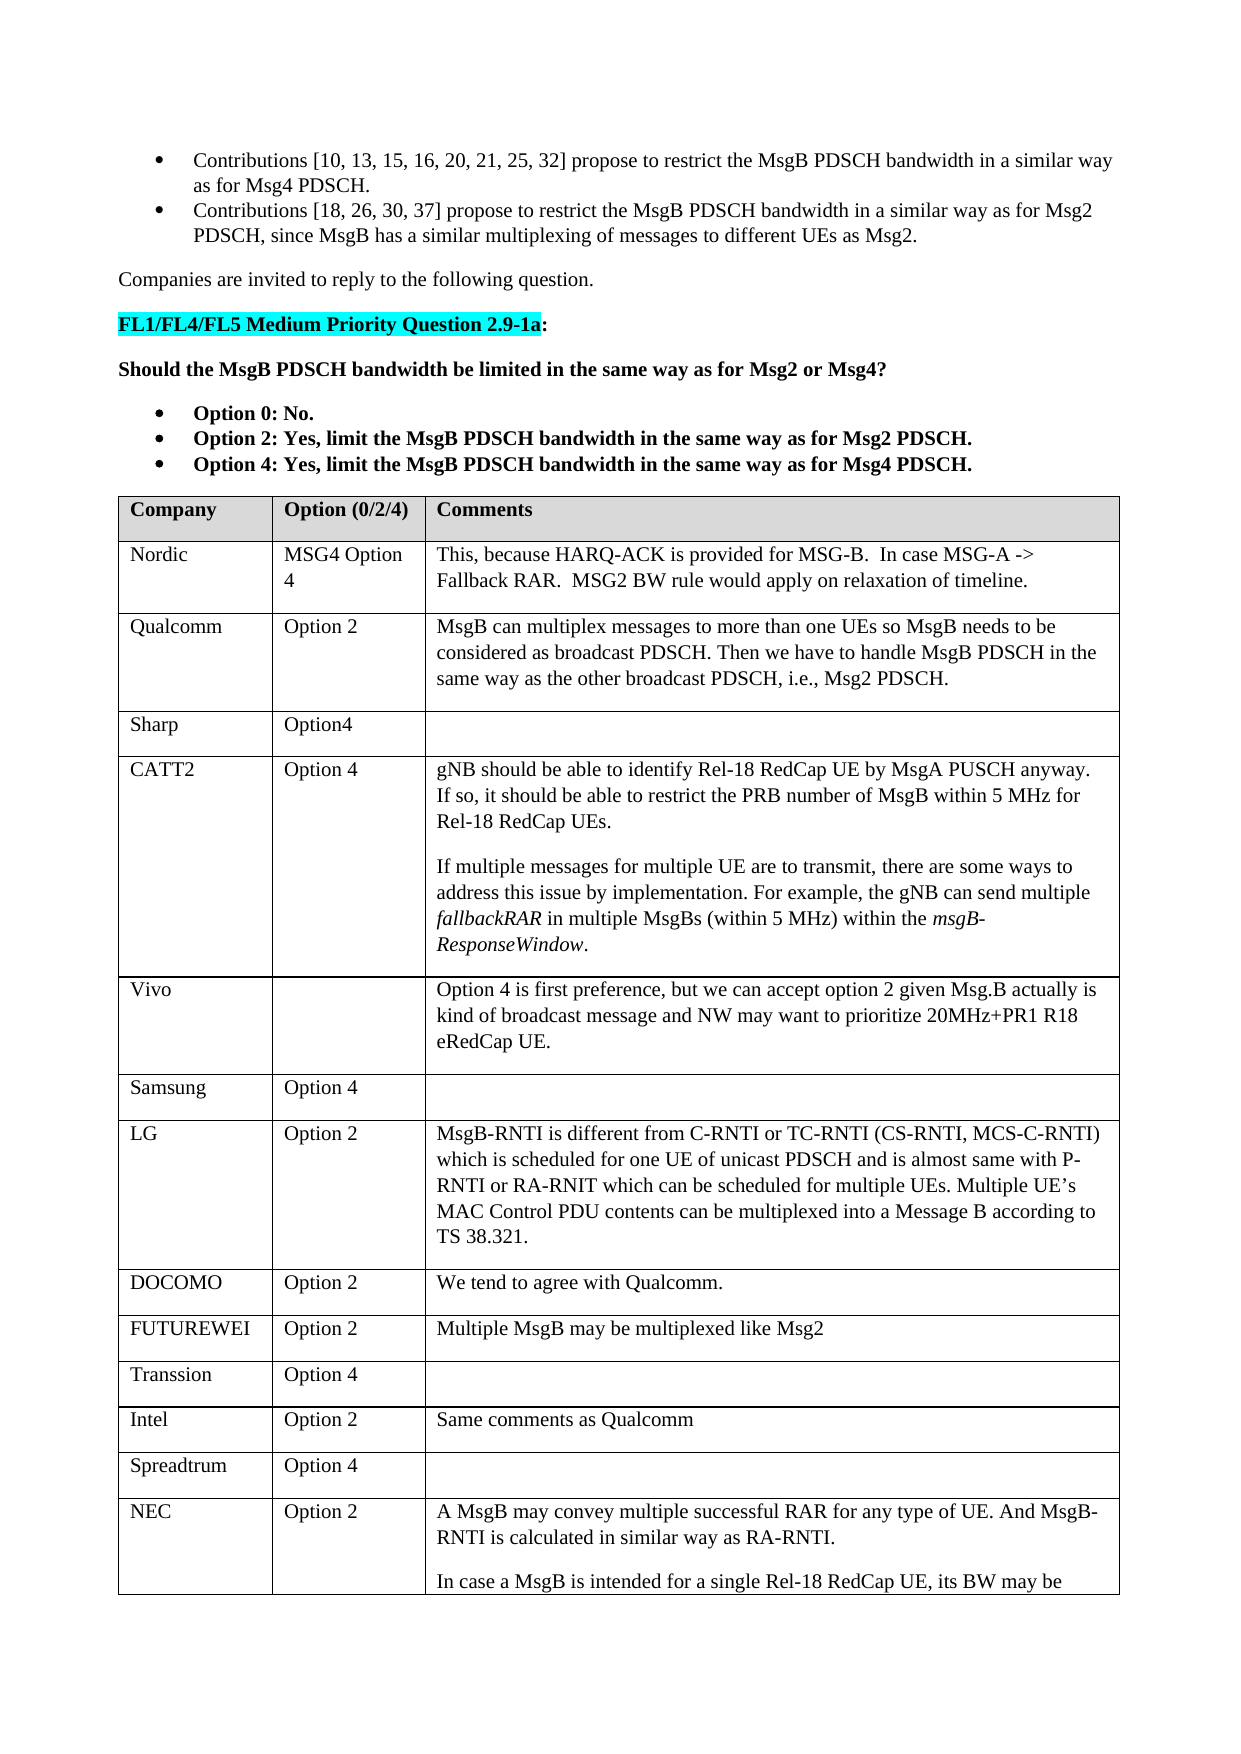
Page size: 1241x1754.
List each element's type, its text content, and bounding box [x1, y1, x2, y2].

table_cell MSG4 Option 4 [273, 542, 425, 613]
table_cell Option 2 [273, 614, 425, 711]
table_header Comments [426, 497, 1119, 541]
table_cell [426, 712, 1119, 756]
list Option 4: Yes, limit the MsgB PDSCH bandwidth in the same way as for Msg4 PDSCH. [156, 452, 1122, 476]
table_cell This, because HARQ-ACK is provided for MSG-B. In case MSG-A -> Fallback RAR. MSG2 BW rule would apply on relaxation of timeline. [426, 542, 1119, 613]
table_header Company [119, 497, 272, 541]
table_cell NEC [119, 1499, 272, 1593]
table_cell Option 4 is first preference, but we can accept option 2 given Msg.B actually is kind of broadcast message and NW may want to prioritize 20MHz+PR1 R18 eRedCap UE. [426, 978, 1119, 1074]
table_cell LG [119, 1121, 272, 1269]
table_cell We tend to agree with Qualcomm. [426, 1270, 1119, 1315]
list Option 0: No. [156, 401, 1122, 425]
table_cell DOCOMO [119, 1270, 272, 1315]
table_cell Qualcomm [119, 614, 272, 711]
table_cell Option 2 [273, 1270, 425, 1315]
table_cell FUTUREWEI [119, 1316, 272, 1361]
table_cell [426, 1362, 1119, 1406]
table_cell Samsung [119, 1075, 272, 1120]
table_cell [426, 1499, 1119, 1593]
table_cell [273, 978, 425, 1074]
table_cell Intel [119, 1408, 272, 1452]
table_cell Option 2 [273, 1499, 425, 1593]
table_cell Option 4 [273, 1362, 425, 1406]
table_cell Option 2 [273, 1316, 425, 1361]
table_cell Nordic [119, 542, 272, 613]
table_cell Option4 [273, 712, 425, 756]
table_cell Transsion [119, 1362, 272, 1406]
list Option 2: Yes, limit the MsgB PDSCH bandwidth in the same way as for Msg2 PDSCH. [156, 426, 1122, 450]
text FL1/FL4/FL5 Medium Priority Question 2.9-1a: [541, 312, 1122, 336]
table_cell [426, 1075, 1119, 1120]
table_cell Option 4 [273, 1453, 425, 1498]
table_cell Sharp [119, 712, 272, 756]
table_cell CATT2 [119, 757, 272, 976]
table_cell Spreadtrum [119, 1453, 272, 1498]
text Should the MsgB PDSCH bandwidth be limited in the same way as for Msg2 or Msg4? [118, 356, 1122, 381]
table_cell Same comments as Qualcomm [426, 1408, 1119, 1452]
table_cell Option 2 [273, 1121, 425, 1269]
table_cell MsgB-RNTI is different from C-RNTI or TC-RNTI (CS-RNTI, MCS-C-RNTI) which is scheduled for one UE of unicast PDSCH and is almost same with P-RNTI or RA-RNIT which can be scheduled for multiple UEs. Multiple UE’s MAC Control PDU contents can be multiplexed into a Message B according to TS 38.321. [426, 1121, 1119, 1269]
text Companies are invited to reply to the following question. [118, 267, 1122, 291]
list Contributions [10, 13, 15, 16, 20, 21, 25, 32] propose to restrict the MsgB PDSCH bandwidth in a similar way as for Msg4 PDSCH. [156, 147, 1122, 197]
table_cell Multiple MsgB may be multiplexed like Msg2 [426, 1316, 1119, 1361]
table_cell [426, 1453, 1119, 1498]
table_cell Option 2 [273, 1408, 425, 1452]
table_cell gNB should be able to identify Rel-18 RedCap UE by MsgA PUSCH anyway. If so, it should be able to restrict the PRB number of MsgB within 5 MHz for Rel-18 RedCap UEs. If multiple messages for multiple UE are to transmit, there are some ways to address this issue by implementation. For example, the gNB can send multiple fallbackRAR in multiple MsgBs (within 5 MHz) within the msgB-ResponseWindow. [426, 757, 1119, 976]
table_cell Vivo [119, 978, 272, 1074]
table_cell MsgB can multiplex messages to more than one UEs so MsgB needs to be considered as broadcast PDSCH. Then we have to handle MsgB PDSCH in the same way as the other broadcast PDSCH, i.e., Msg2 PDSCH. [426, 614, 1119, 711]
table_cell Option 4 [273, 1075, 425, 1120]
table_header Option (0/2/4) [273, 497, 425, 541]
table_cell Option 4 [273, 757, 425, 976]
list Contributions [18, 26, 30, 37] propose to restrict the MsgB PDSCH bandwidth in a similar way as for Msg2 PDSCH, since MsgB has a similar multiplexing of messages to different UEs as Msg2. [156, 198, 1122, 247]
